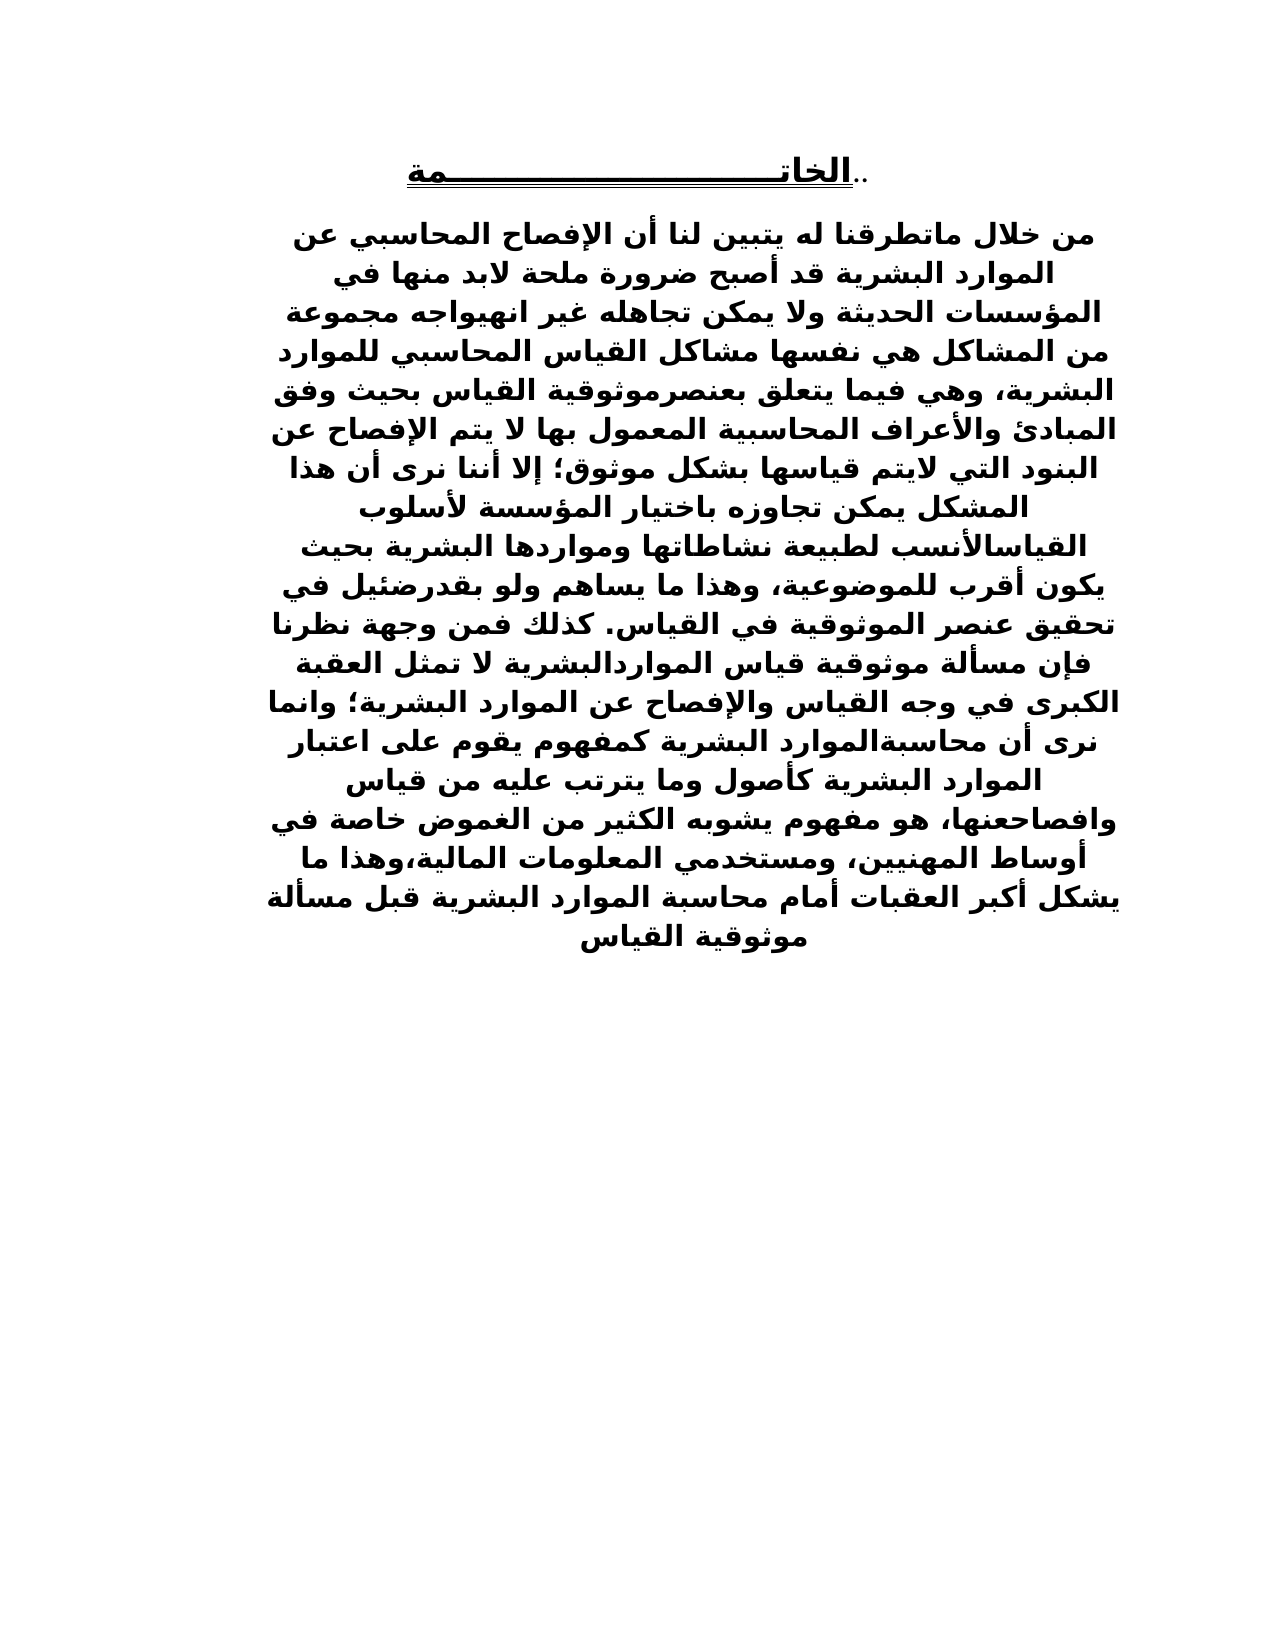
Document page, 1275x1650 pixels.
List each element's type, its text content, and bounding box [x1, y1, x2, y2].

text الخاتـــــــــــــــــــــــــــــمة.. [150, 150, 1125, 191]
list من خلال ماتطرقنا له يتبين لنا أن الإفصاح المحاسبي عن الموارد البشرية قد أصبح ضرورة ملحة لابد منها في المؤسسات الحديثة ولا يمكن تجاهله غير انهيواجه مجموعة من المشاكل هي نفسها مشاكل القياس المحاسبي للموارد البشرية، وهي فيما يتعلق بعنصرموثوقية القياس بحيث وفق المبادئ والأعراف المحاسبية المعمول بها لا يتم الإفصاح عن البنود التي لايتم قياسها بشكل موثوق؛ إلا أننا نرى أن هذا المشكل يمكن تجاوزه باختيار المؤسسة لأسلوب القياسالأنسب لطبيعة نشاطاتها ومواردها البشرية بحيث يكون أقرب للموضوعية، وهذا ما يساهم ولو بقدرضئيل في تحقيق عنصر الموثوقية في القياس. كذلك فمن وجهة نظرنا فإن مسألة موثوقية قياس المواردالبشرية لا تمثل العقبة الكبرى في وجه القياس والإفصاح عن الموارد البشرية؛ وانما نرى أن محاسبةالموارد البشرية كمفهوم يقوم على اعتبار الموارد البشرية كأصول وما يترتب عليه من قياس وافصاحعنها، هو مفهوم يشوبه الكثير من الغموض خاصة في أوساط المهنيين، ومستخدمي المعلومات المالية،وهذا ما يشكل أكبر العقبات أمام محاسبة الموارد البشرية قبل مسألة موثوقية القياس [262, 218, 1125, 953]
